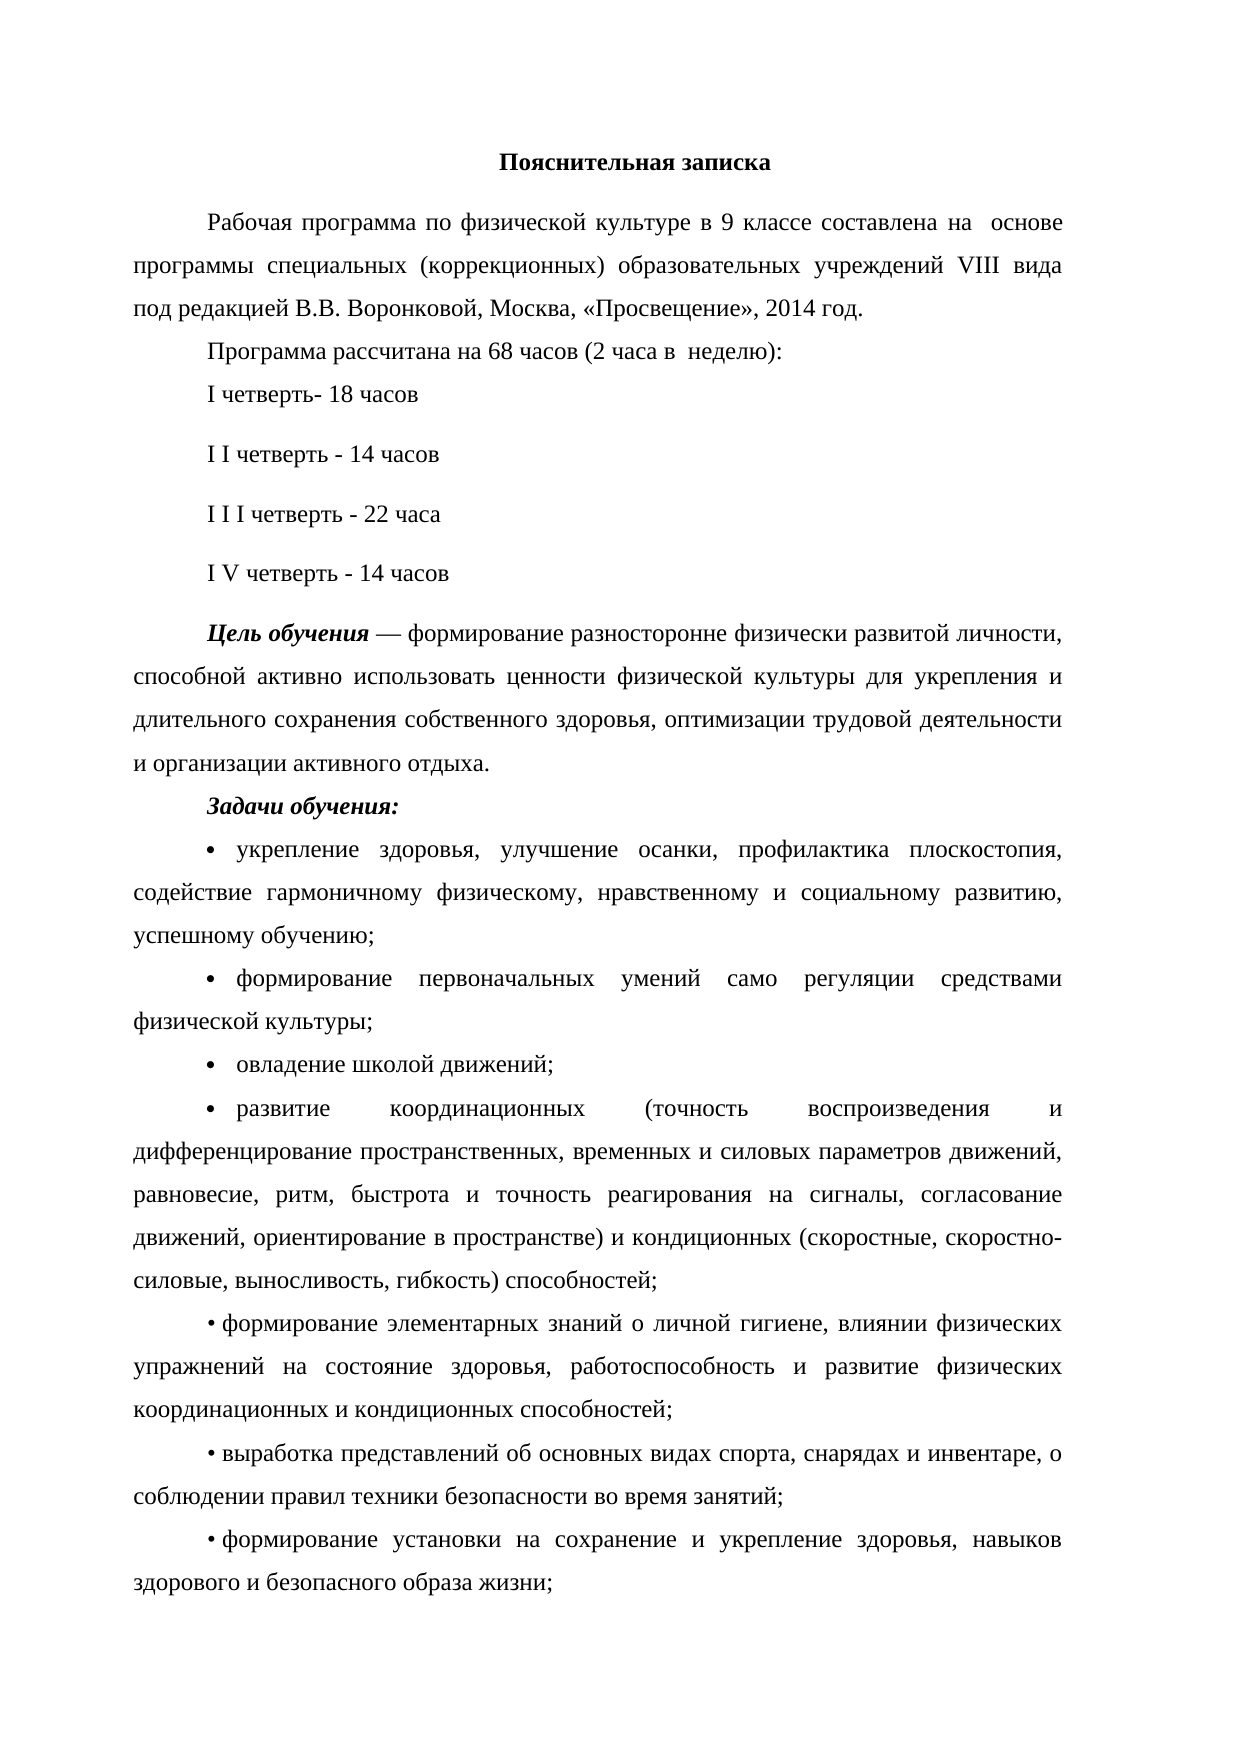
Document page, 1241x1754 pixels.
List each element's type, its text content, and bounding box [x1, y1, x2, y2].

text I V четверть - 14 часов [133, 558, 1063, 587]
list овладение школой движений; [133, 1049, 1063, 1078]
list развитие координационных (точность воспроизведения и дифференцирование пространственных, временных и силовых параметров движений, равновесие, ритм, быстрота и точность реагирования на сигналы, согласование движений, ориентирование в пространстве) и кондиционных (скоростные, скоростно-силовые, выносливость, гибкость) способностей; [133, 1093, 1063, 1294]
text • выработка представлений об основных видах спорта, снарядах и инвентаре, о соблюдении правил техники безопасности во время занятий; [133, 1438, 1063, 1509]
text Рабочая программа по физической культуре в 9 классе составлена на основе программы специальных (коррекционных) образовательных учреждений VIII вида под редакцией В.В. Воронковой, Москва, «Просвещение», 2014 год. [133, 207, 1063, 322]
text Цель обучения — формирование разносторонне физически развитой личности, способной активно использовать ценности физической культуры для укрепления и длительного сохранения собственного здоровья, оптимизации трудовой деятельности и организации активного отдыха. [133, 618, 1063, 776]
text Программа рассчитана на 68 часов (2 часа в неделю): [133, 336, 1063, 365]
text Пояснительная записка [133, 147, 1063, 176]
text I четверть- 18 часов [133, 379, 1063, 408]
text • формирование элементарных знаний о личной гигиене, влиянии физических упражнений на состояние здоровья, работоспособность и развитие физических координационных и кондиционных способностей; [133, 1308, 1063, 1423]
text I I четверть - 14 часов [133, 439, 1063, 468]
text • формирование установки на сохранение и укрепление здоровья, навыков здорового и безопасного образа жизни; [133, 1524, 1063, 1596]
text Задачи обучения: [133, 791, 1063, 819]
list формирование первоначальных умений само регуляции средствами физической культуры; [133, 963, 1063, 1035]
list укрепление здоровья, улучшение осанки, профилактика плоскостопия, содействие гармоничному физическому, нравственному и социальному развитию, успешному обучению; [133, 834, 1063, 949]
text I I I четверть - 22 часа [133, 499, 1063, 527]
